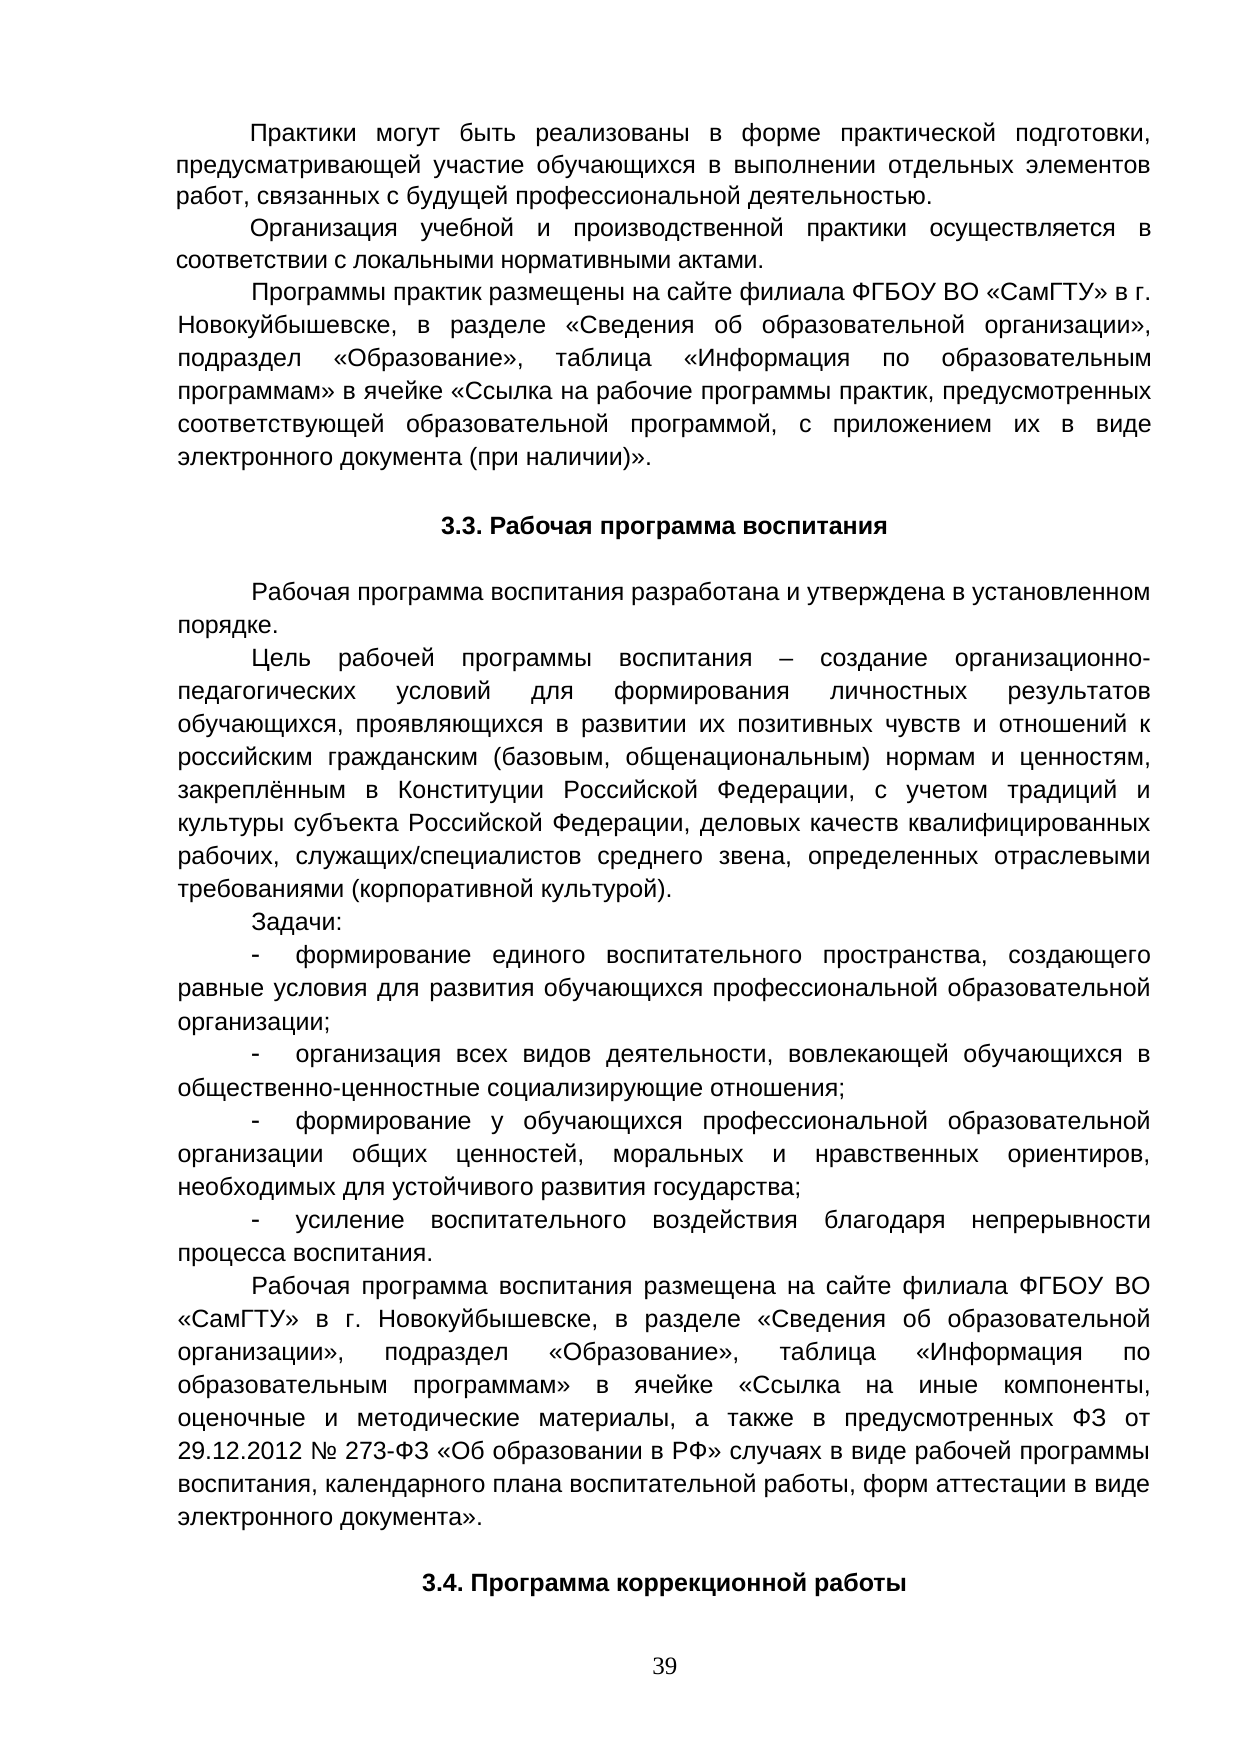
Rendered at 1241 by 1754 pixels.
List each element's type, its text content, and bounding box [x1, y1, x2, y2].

list формирование единого воспитательного пространства, создающего равные условия для развития обучающихся профессиональной образовательной организации; [177, 940, 1152, 1035]
text Практики могут быть реализованы в форме практической подготовки, предусматривающей участие обучающихся в выполнении отдельных элементов работ, связанных с будущей профессиональной деятельностью. [176, 118, 1152, 210]
text Цель рабочей программы воспитания – создание организационно-педагогических условий для формирования личностных результатов обучающихся, проявляющихся в развитии их позитивных чувств и отношений к российским гражданским (базовым, общенациональным) нормам и ценностям, закреплённым в Конституции Российской Федерации, с учетом традиций и культуры субъекта Российской Федерации, деловых качеств квалифицированных рабочих, служащих/специалистов среднего звена, определенных отраслевыми требованиями (корпоративной культурой). [177, 643, 1152, 903]
list формирование у обучающихся профессиональной образовательной организации общих ценностей, моральных и нравственных ориентиров, необходимых для устойчивого развития государства; [177, 1106, 1152, 1201]
subtitle 3.3. Рабочая программа воспитания [177, 511, 1152, 540]
text Организация учебной и производственной практики осуществляется в соответствии с локальными нормативными актами. [176, 213, 1152, 274]
text Задачи: [177, 907, 1152, 936]
text Программы практик размещены на сайте филиала ФГБОУ ВО «СамГТУ» в г. Новокуйбышевске, в разделе «Сведения об образовательной организации», подраздел «Образование», таблица «Информация по образовательным программам» в ячейке «Ссылка на рабочие программы практик, предусмотренных соответствующей образовательной программой, с приложением их в виде электронного документа (при наличии)». [177, 277, 1153, 471]
list усиление воспитательного воздействия благодаря непрерывности процесса воспитания. [177, 1205, 1152, 1267]
list организация всех видов деятельности, вовлекающей обучающихся в общественно-ценностные социализирующие отношения; [177, 1039, 1152, 1101]
subtitle 3.4. Программа коррекционной работы [177, 1568, 1152, 1597]
text Рабочая программа воспитания размещена на сайте филиала ФГБОУ ВО «СамГТУ» в г. Новокуйбышевске, в разделе «Сведения об образовательной организации», подраздел «Образование», таблица «Информация по образовательным программам» в ячейке «Ссылка на иные компоненты, оценочные и методические материалы, а также в предусмотренных ФЗ от 29.12.2012 № 273-ФЗ «Об образовании в РФ» случаях в виде рабочей программы воспитания, календарного плана воспитательной работы, форм аттестации в виде электронного документа». [177, 1271, 1152, 1531]
text Рабочая программа воспитания разработана и утверждена в установленном порядке. [177, 577, 1152, 639]
